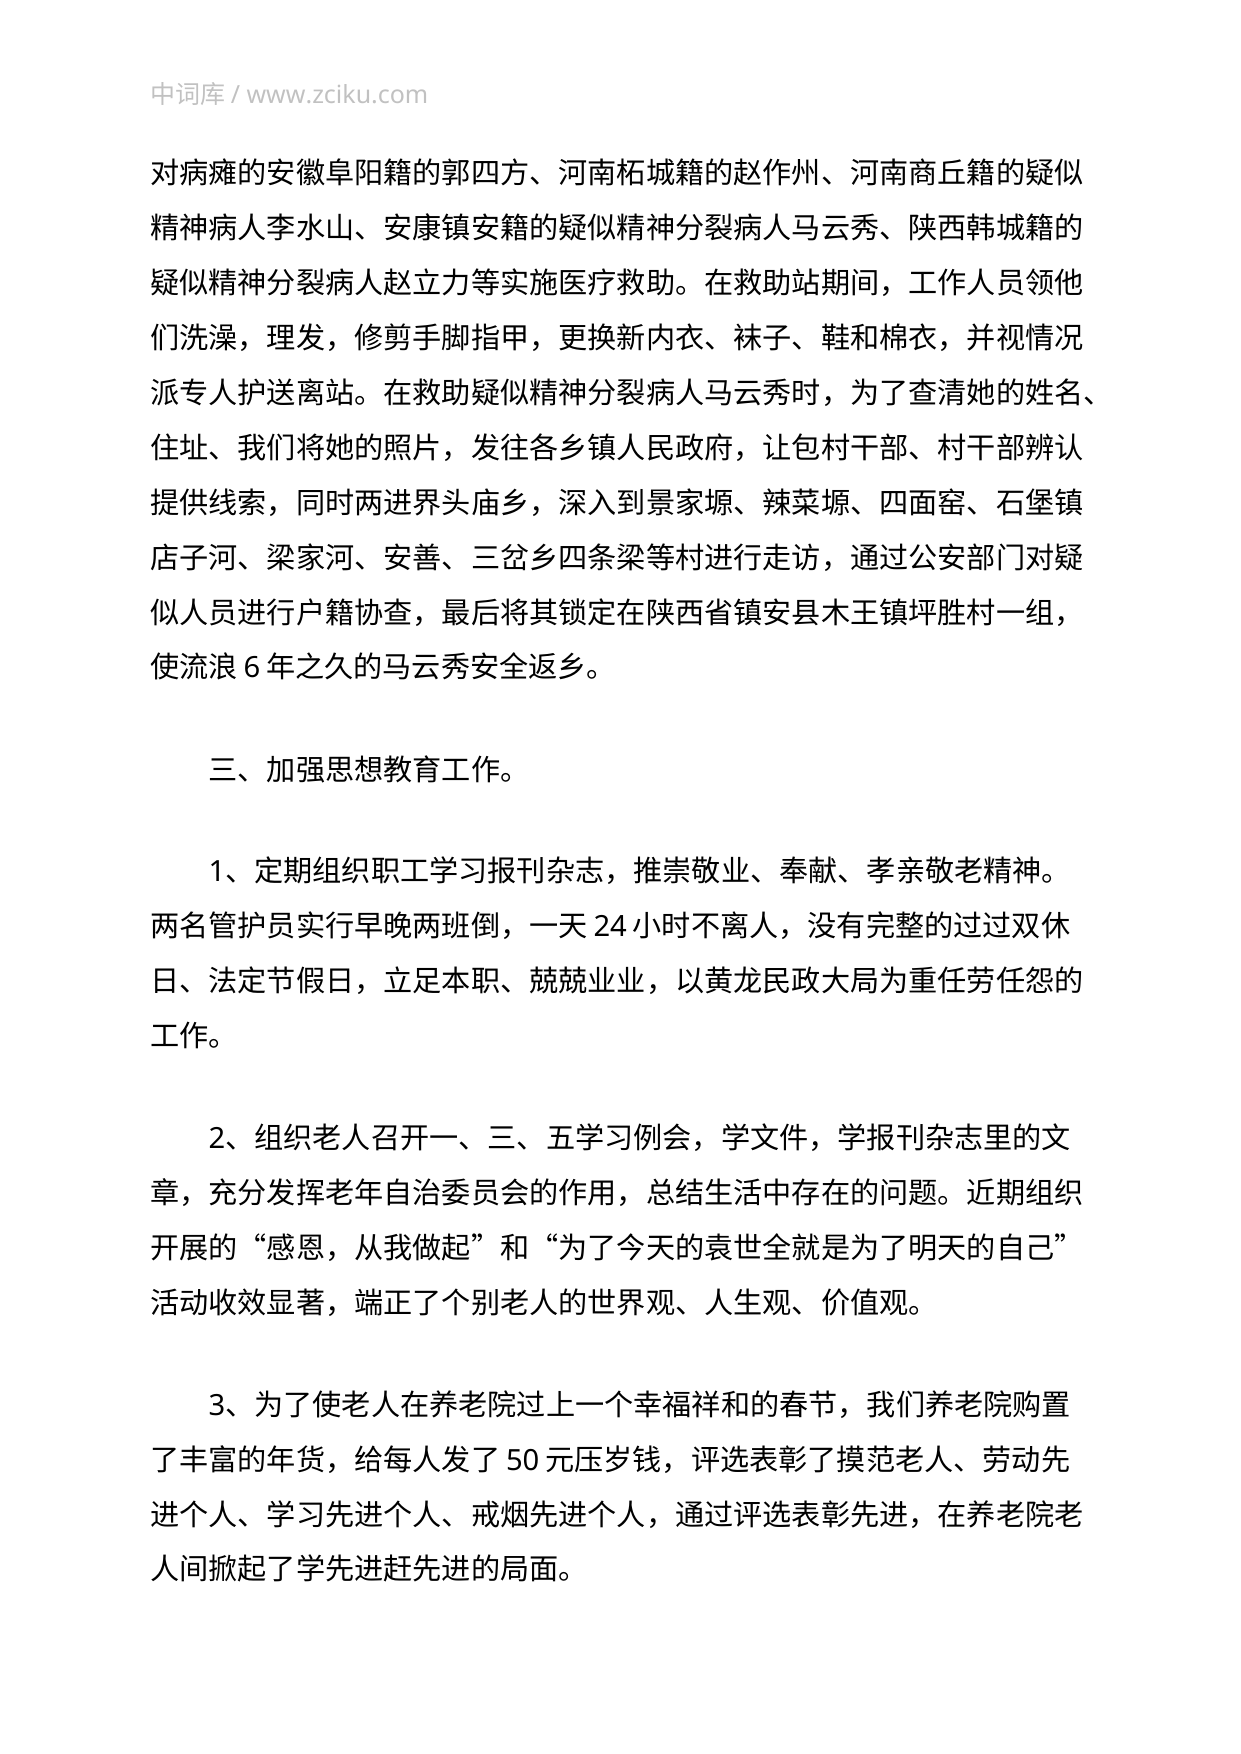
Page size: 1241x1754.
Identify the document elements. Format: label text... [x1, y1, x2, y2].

text 三、加强思想教育工作。 [150, 746, 1090, 788]
text 2、组织老人召开一、三、五学习例会，学文件，学报刊杂志里的文章，充分发挥老年自治委员会的作用，总结生活中存在的问题。近期组织开展的“感恩，从我做起”和“为了今天的袁世全就是为了明天的自己”活动收效显著，端正了个别老人的世界观、人生观、价值观。 [150, 1114, 1090, 1322]
text 1、定期组织职工学习报刊杂志，推崇敬业、奉献、孝亲敬老精神。两名管护员实行早晚两班倒，一天24小时不离人，没有完整的过过双休日、法定节假日，立足本职、兢兢业业，以黄龙民政大局为重任劳任怨的工作。 [150, 848, 1090, 1055]
text 3、为了使老人在养老院过上一个幸福祥和的春节，我们养老院购置了丰富的年货，给每人发了50元压岁钱，评选表彰了摸范老人、劳动先进个人、学习先进个人、戒烟先进个人，通过评选表彰先进，在养老院老人间掀起了学先进赶先进的局面。 [150, 1381, 1090, 1588]
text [150, 150, 1090, 686]
